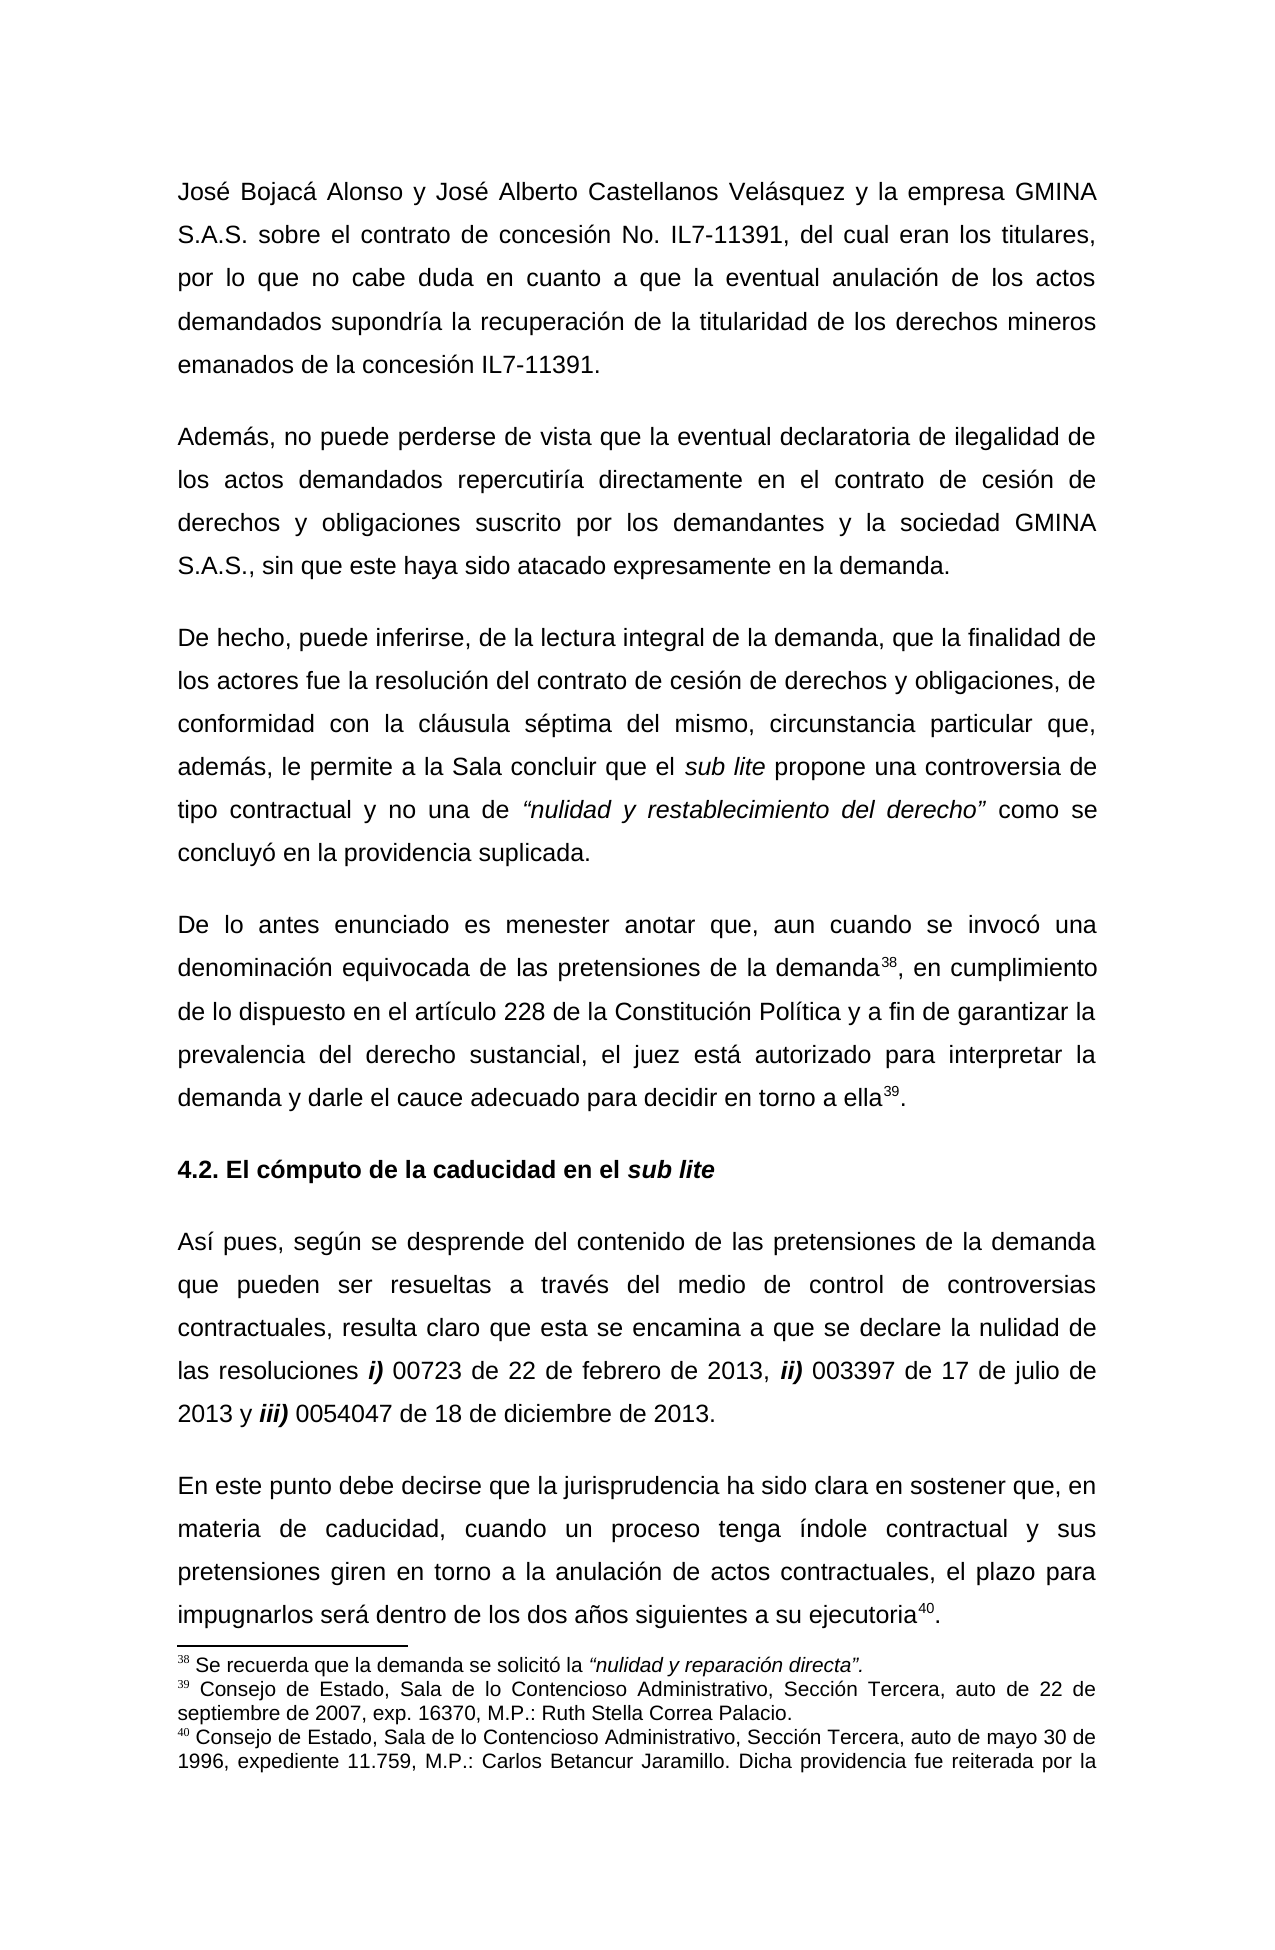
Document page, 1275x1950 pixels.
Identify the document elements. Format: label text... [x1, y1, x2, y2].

text De hecho, puede inferirse, de la lectura integral de la demanda, que la finalidad de los actores fue la resolución del contrato de cesión de derechos y obligaciones, de conformidad con la cláusula séptima del mismo, circunstancia particular que, además, le permite a la Sala concluir que el sub lite propone una controversia de tipo contractual y no una de “nulidad y restablecimiento del derecho” como se concluyó en la providencia suplicada. [177, 623, 1098, 867]
text En este punto debe decirse que la jurisprudencia ha sido clara en sostener que, en materia de caducidad, cuando un proceso tenga índole contractual y sus pretensiones giren en torno a la anulación de actos contractuales, el plazo para impugnarlos será dentro de los dos años siguientes a su ejecutoria. [177, 1471, 1098, 1629]
text Además, no puede perderse de vista que la eventual declaratoria de ilegalidad de los actos demandados repercutiría directamente en el contrato de cesión de derechos y obligaciones suscrito por los demandantes y la sociedad GMINA S.A.S., sin que este haya sido atacado expresamente en la demanda. [177, 422, 1098, 580]
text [177, 177, 1098, 378]
text 4.2. El cómputo de la caducidad en el sub lite [177, 1155, 1098, 1183]
text De lo antes enunciado es menester anotar que, aun cuando se invocó una denominación equivocada de las pretensiones de la demanda, en cumplimiento de lo dispuesto en el artículo 228 de la Constitución Política y a fin de garantizar la prevalencia del derecho sustancial, el juez está autorizado para interpretar la demanda y darle el cauce adecuado para decidir en torno a ella. [177, 910, 1098, 1112]
text Así pues, según se desprende del contenido de las pretensiones de la demanda que pueden ser resueltas a través del medio de control de controversias contractuales, resulta claro que esta se encamina a que se declare la nulidad de las resoluciones i) 00723 de 22 de febrero de 2013, ii) 003397 de 17 de julio de 2013 y iii) 0054047 de 18 de diciembre de 2013. [177, 1227, 1098, 1428]
